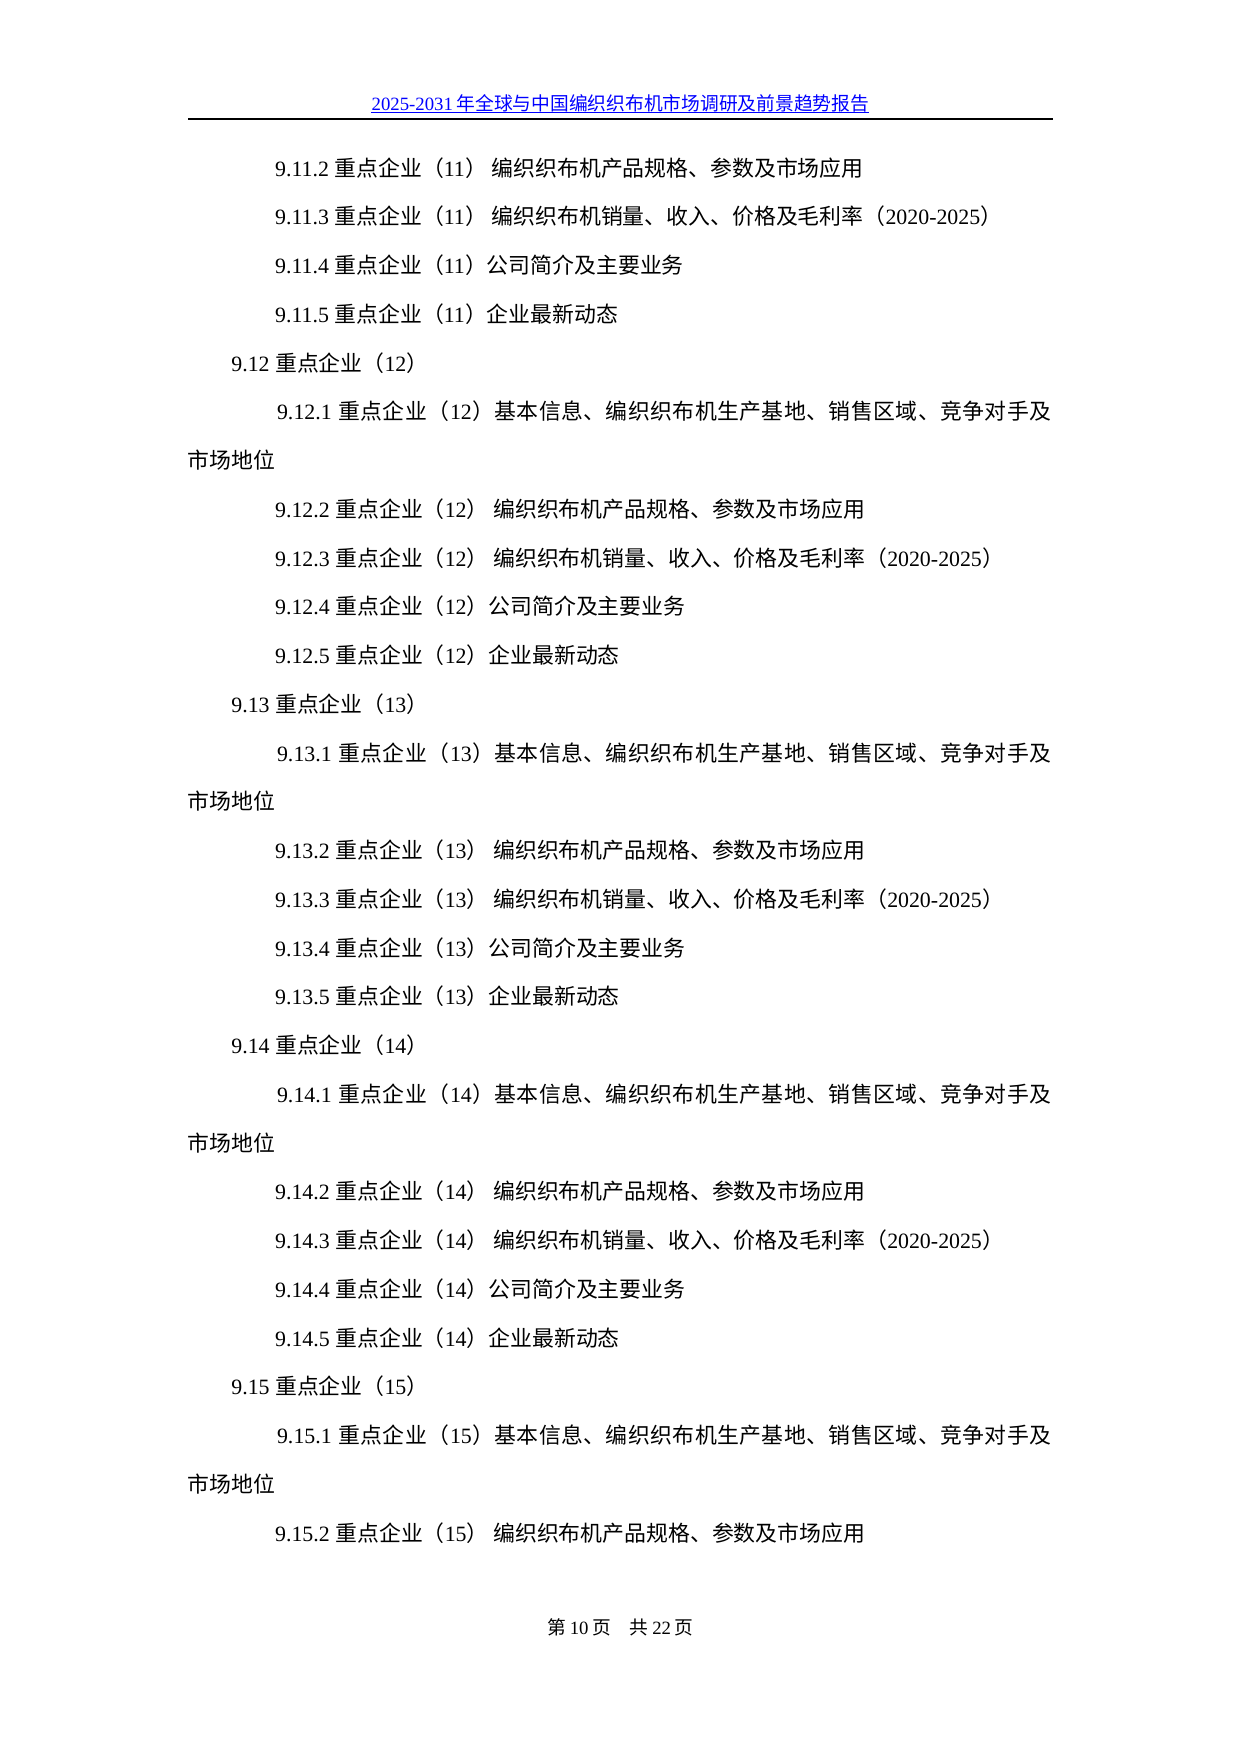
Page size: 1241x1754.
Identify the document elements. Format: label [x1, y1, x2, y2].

text [187, 150, 1053, 1548]
